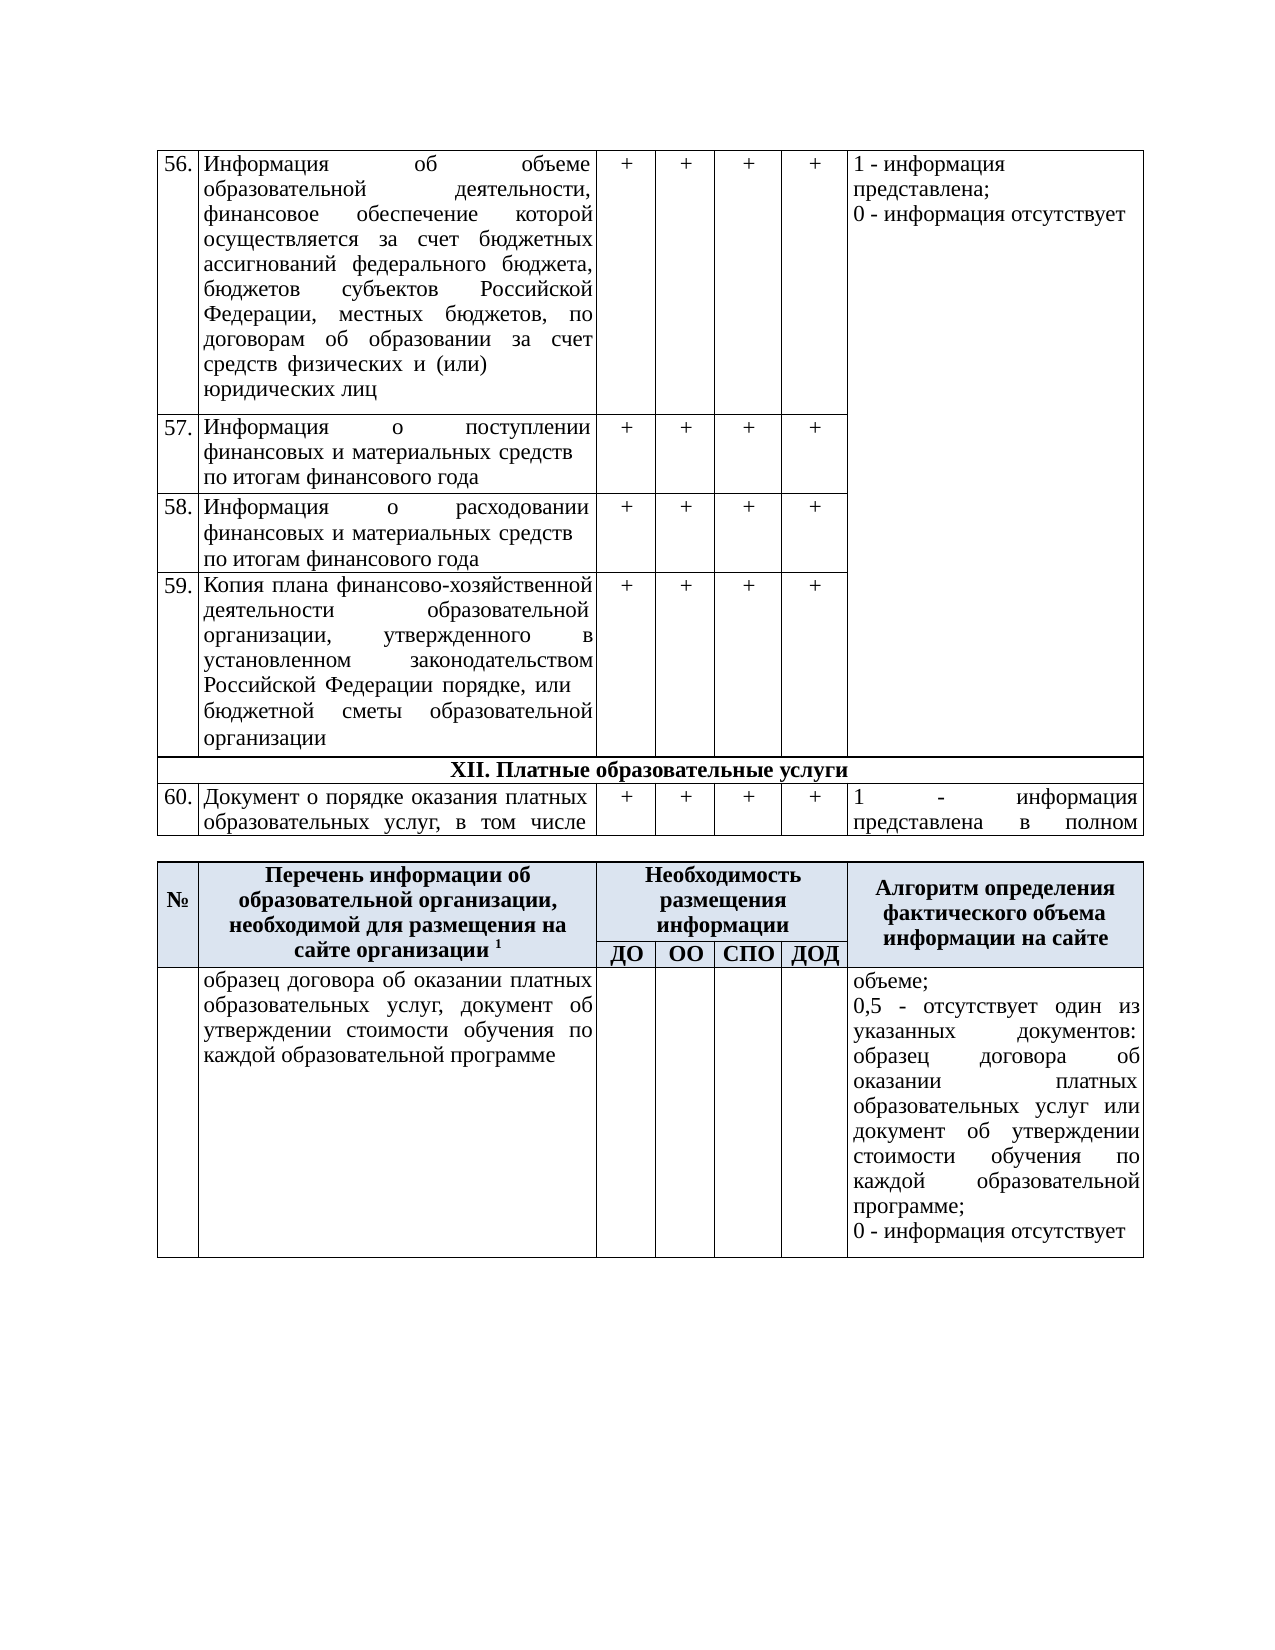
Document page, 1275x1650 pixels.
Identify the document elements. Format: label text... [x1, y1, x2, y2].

table_cell СПО [715, 942, 781, 967]
table_cell образец договора об оказании платных образовательных услуг, документ об утверждении стоимости обучения по каждой образовательной программе [199, 968, 596, 1257]
table_cell XII. Платные образовательные услуги [158, 758, 1143, 783]
table_cell 57. [158, 415, 198, 493]
table_cell ОО [656, 942, 714, 967]
table_header Необходимость размещения информации [597, 863, 847, 941]
table_cell + [656, 784, 714, 835]
table_cell + [715, 784, 781, 835]
table_cell + [715, 573, 781, 756]
table_cell [158, 968, 198, 1257]
table_cell + [656, 151, 714, 414]
table_cell + [715, 151, 781, 414]
table_cell Информация о поступлении финансовых и материальных средств по итогам финансового года [199, 415, 596, 493]
table_cell + [782, 573, 847, 756]
table_cell + [597, 494, 655, 572]
table_cell Копия плана финансово-хозяйственной деятельности образовательной организации, утвержденного в установленном законодательством Российской Федерации порядке, или бюджетной сметы образовательной организации [199, 573, 596, 756]
table_cell [782, 968, 847, 1257]
table_cell + [597, 151, 655, 414]
table_cell + [782, 784, 847, 835]
table_cell + [656, 415, 714, 493]
table_header Перечень информации об образовательной организации, необходимой для размещения на сайте организации 1 [199, 863, 596, 967]
table_header Алгоритм определения фактического объема информации на сайте [848, 863, 1143, 967]
table_cell + [656, 573, 714, 756]
table_cell + [782, 494, 847, 572]
table_cell 58. [158, 494, 198, 572]
table_cell + [597, 415, 655, 493]
table_cell 1 - информация представлена в полном [848, 784, 1143, 835]
table_cell Документ о порядке оказания платных образовательных услуг, в том числе [199, 784, 596, 835]
table_cell 60. [158, 784, 198, 835]
table_cell объеме; 0,5 - отсутствует один из указанных документов: образец договора об оказании платных образовательных услуг или документ об утверждении стоимости обучения по каждой образовательной программе; 0 - информация отсутствует [848, 968, 1143, 1257]
table_cell Информация об объеме образовательной деятельности, финансовое обеспечение которой осуществляется за счет бюджетных ассигнований федерального бюджета, бюджетов субъектов Российской Федерации, местных бюджетов, по договорам об образовании за счет средств физических и (или) юридических лиц [199, 151, 596, 414]
table_cell + [597, 573, 655, 756]
table_cell + [715, 494, 781, 572]
table_cell Информация о расходовании финансовых и материальных средств по итогам финансового года [199, 494, 596, 572]
table_cell [597, 968, 655, 1257]
table_cell ДО [597, 942, 655, 967]
table_header № [158, 863, 198, 967]
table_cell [848, 151, 1143, 756]
table_cell + [715, 415, 781, 493]
table_cell + [782, 415, 847, 493]
table_cell + [656, 494, 714, 572]
table_cell 59. [158, 573, 198, 756]
table_cell [656, 968, 714, 1257]
table_cell + [597, 784, 655, 835]
table_cell 56. [158, 151, 198, 414]
table_cell + [782, 151, 847, 414]
table_cell ДОД [782, 942, 847, 967]
table_cell [715, 968, 781, 1257]
